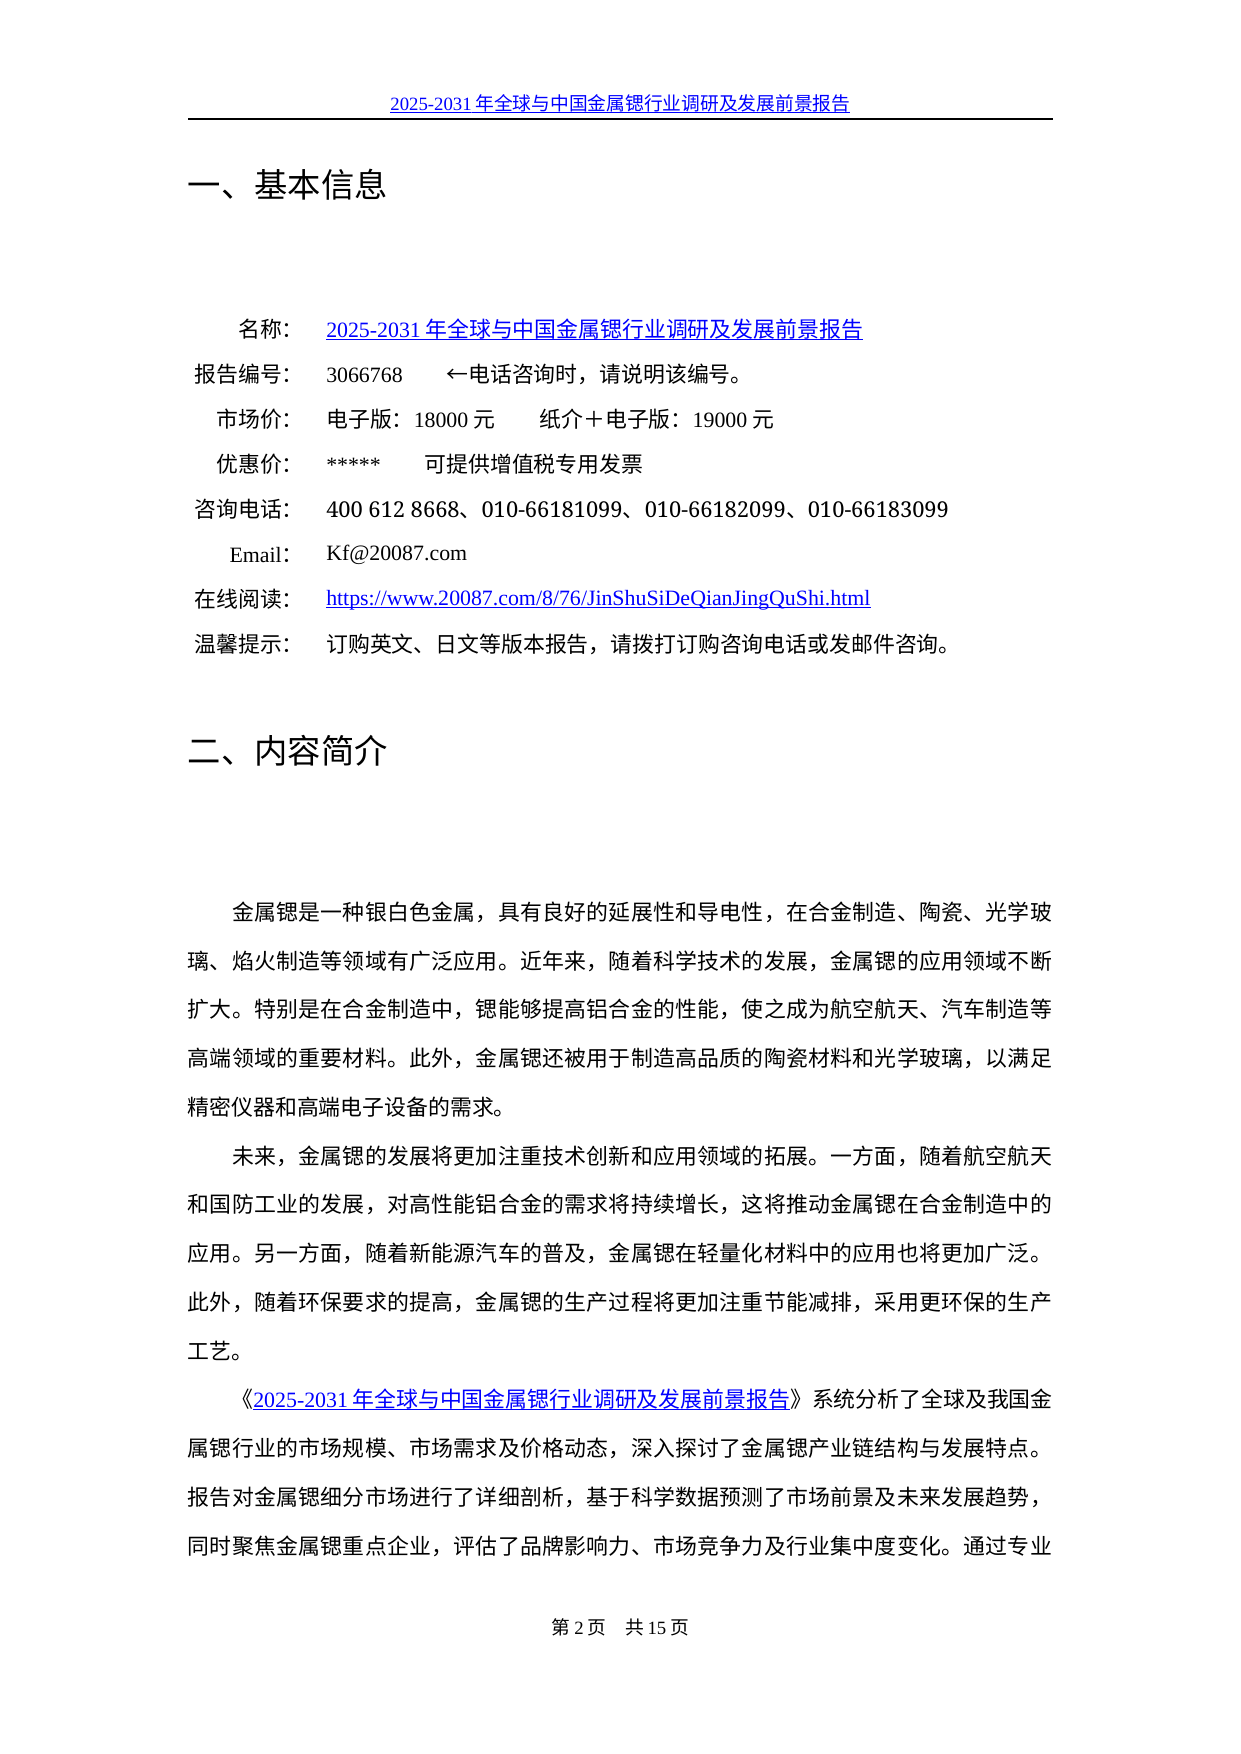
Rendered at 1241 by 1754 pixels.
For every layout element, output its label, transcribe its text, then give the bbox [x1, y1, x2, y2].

table_cell 在线阅读： [167, 582, 315, 627]
table_cell Kf@20087.com [315, 537, 1073, 582]
table_cell 市场价： [167, 402, 315, 447]
table_header 名称： [167, 312, 315, 357]
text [187, 894, 1053, 1561]
table_cell [315, 582, 1073, 627]
table_cell 电子版：18000 元 纸介＋电子版：19000 元 [315, 402, 1073, 447]
table_cell 报告编号： [167, 357, 315, 402]
title 一、基本信息 [187, 150, 1053, 215]
table_cell 咨询电话： [167, 492, 315, 537]
table_cell ***** 可提供增值税专用发票 [315, 447, 1073, 492]
table_cell 3066768 ←电话咨询时，请说明该编号。 [315, 357, 1073, 402]
table_header 2025-2031年全球与中国金属锶行业调研及发展前景报告 [315, 312, 1073, 357]
table_cell 400 612 8668、010-66181099、010-66182099、010-66183099 [315, 492, 1073, 537]
table_cell 订购英文、日文等版本报告，请拨打订购咨询电话或发邮件咨询。 [315, 627, 1073, 672]
table_cell 温馨提示： [167, 627, 315, 672]
table_cell 优惠价： [167, 447, 315, 492]
table_cell Email： [167, 537, 315, 582]
title 二、内容简介 [187, 717, 1053, 782]
